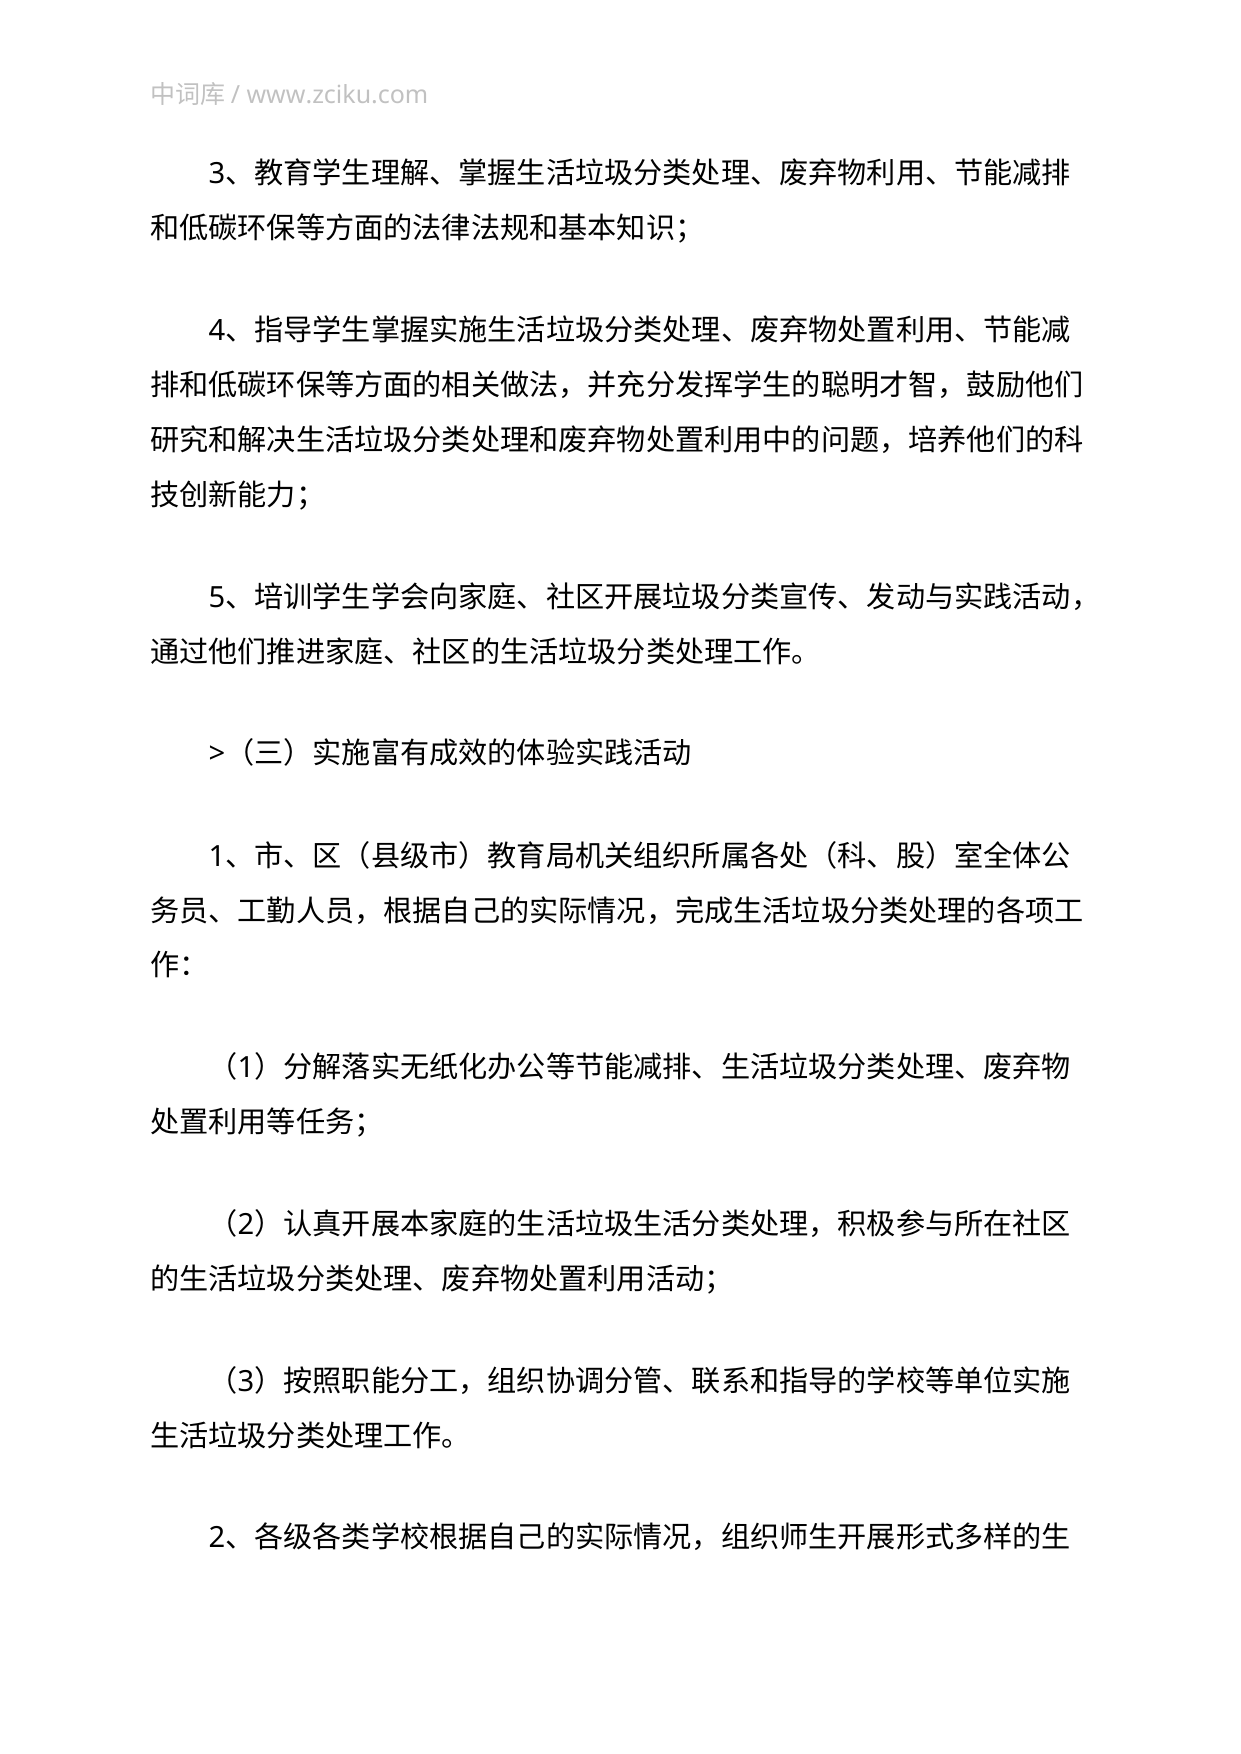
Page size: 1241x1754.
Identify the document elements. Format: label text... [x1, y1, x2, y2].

text 4、指导学生掌握实施生活垃圾分类处理、废弃物处置利用、节能减排和低碳环保等方面的相关做法，并充分发挥学生的聪明才智，鼓励他们研究和解决生活垃圾分类处理和废弃物处置利用中的问题，培养他们的科技创新能力； [150, 307, 1090, 514]
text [150, 1514, 1090, 1556]
text 1、市、区（县级市）教育局机关组织所属各处（科、股）室全体公务员、工勤人员，根据自己的实际情况，完成生活垃圾分类处理的各项工作： [150, 832, 1090, 984]
text >（三）实施富有成效的体验实践活动 [150, 730, 1090, 772]
text 5、培训学生学会向家庭、社区开展垃圾分类宣传、发动与实践活动，通过他们推进家庭、社区的生活垃圾分类处理工作。 [150, 573, 1090, 671]
text （2）认真开展本家庭的生活垃圾生活分类处理，积极参与所在社区的生活垃圾分类处理、废弃物处置利用活动； [150, 1201, 1090, 1298]
text （1）分解落实无纸化办公等节能减排、生活垃圾分类处理、废弃物处置利用等任务； [150, 1044, 1090, 1141]
text （3）按照职能分工，组织协调分管、联系和指导的学校等单位实施生活垃圾分类处理工作。 [150, 1357, 1090, 1454]
text 3、教育学生理解、掌握生活垃圾分类处理、废弃物利用、节能减排和低碳环保等方面的法律法规和基本知识； [150, 150, 1090, 247]
